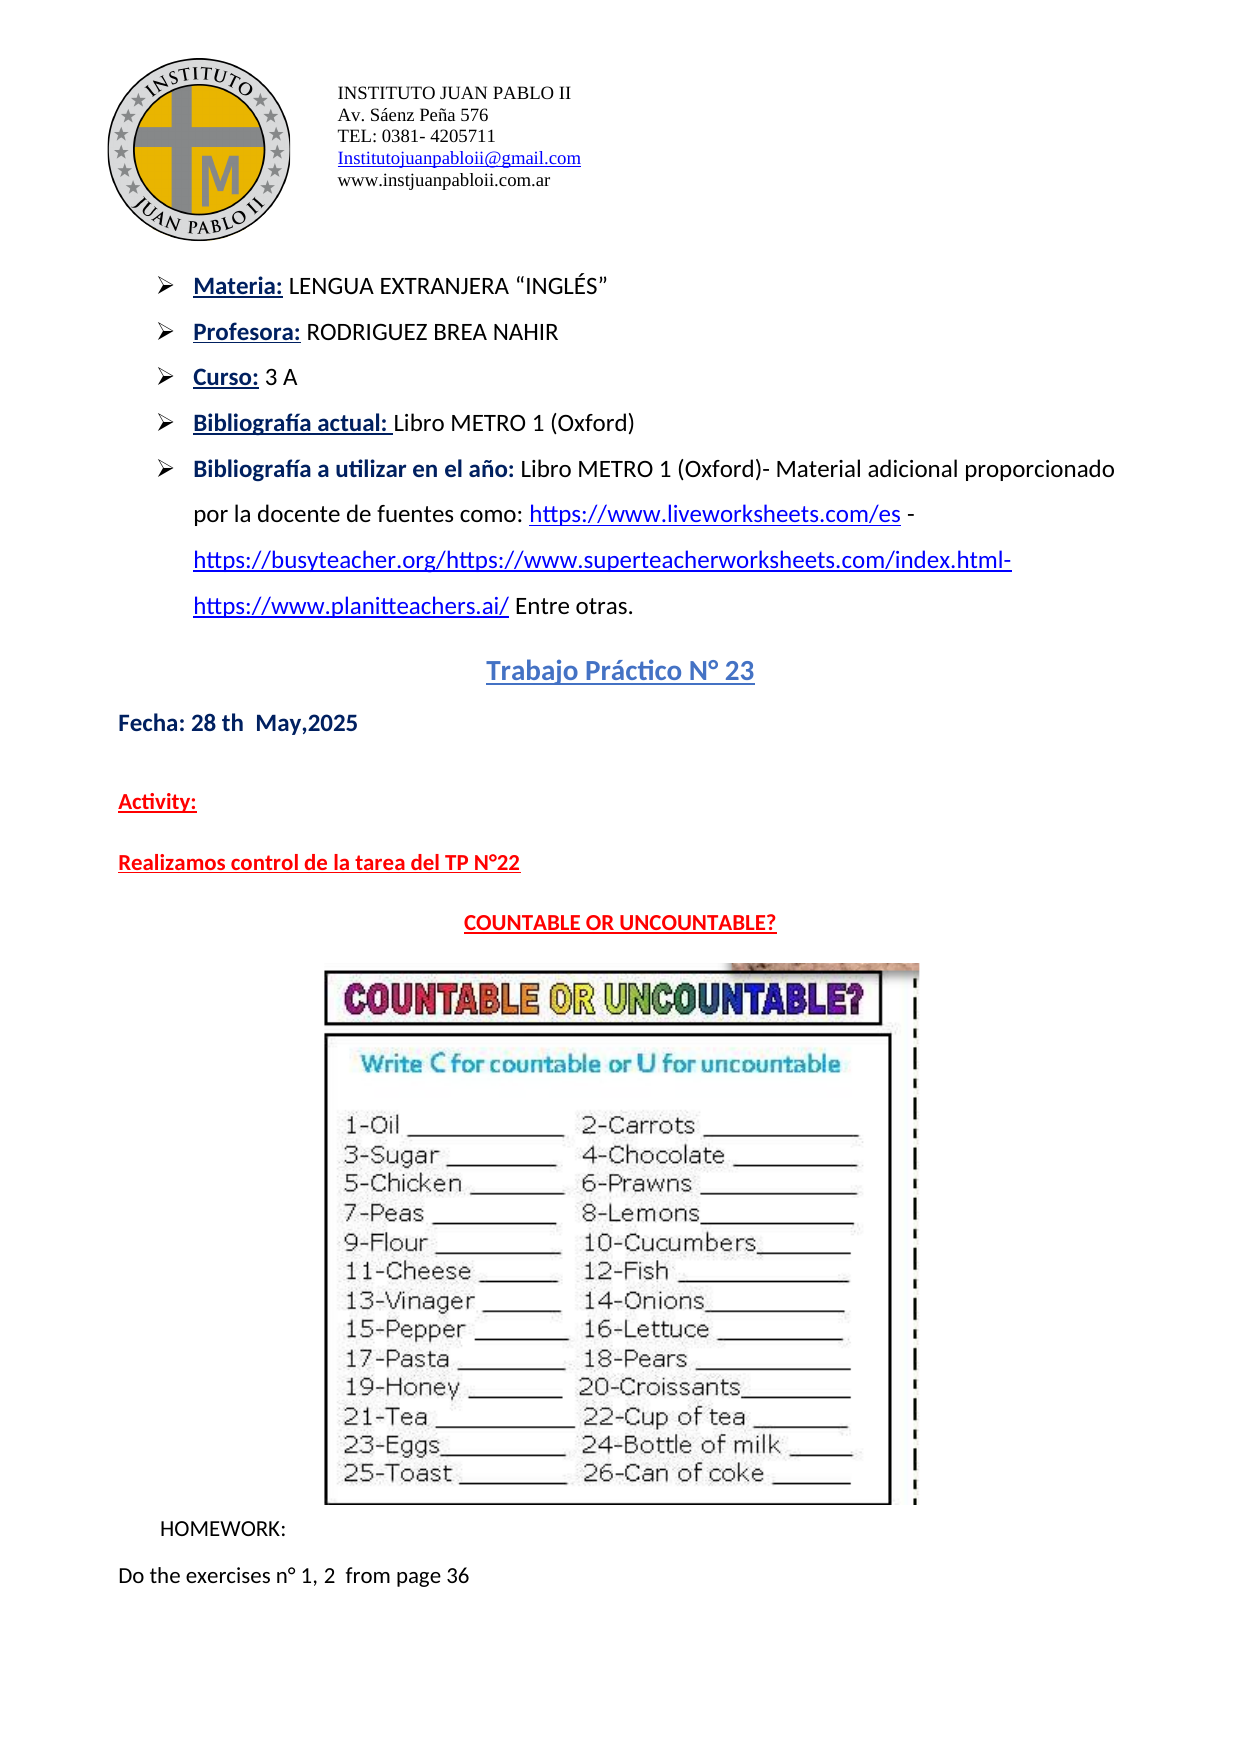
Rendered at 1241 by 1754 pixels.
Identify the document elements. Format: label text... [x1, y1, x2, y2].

picture [320, 963, 920, 1505]
text COUNTABLE OR UNCOUNTABLE? [118, 908, 1122, 936]
text Trabajo Práctico N° 23 [118, 652, 1122, 688]
list Bibliografía actual: Libro METRO 1 (Oxford) [156, 407, 1122, 438]
list Profesora: RODRIGUEZ BREA NAHIR [156, 316, 1122, 346]
text Fecha: 28 th May,2025 [118, 707, 1122, 738]
text HOMEWORK: [118, 1514, 1122, 1542]
list Bibliografía a utilizar en el año: Libro METRO 1 (Oxford)- Material adicional proporcionado por la docente de fuentes como: https://www.liveworksheets.com/es - https://busyteacher.org/https://www.superteacherworksheets.com/index.html- https://www.planitteachers.ai/ Entre otras. [156, 453, 1122, 621]
list Curso: 3 A [156, 361, 1122, 392]
text Do the exercises n° 1, 2 from page 36 [118, 1561, 1122, 1589]
list Materia: LENGUA EXTRANJERA “INGLÉS” [156, 270, 1122, 300]
text Realizamos control de la tarea del TP N°22 [118, 848, 1122, 876]
text Activity: [118, 787, 1122, 815]
picture [107, 58, 290, 245]
